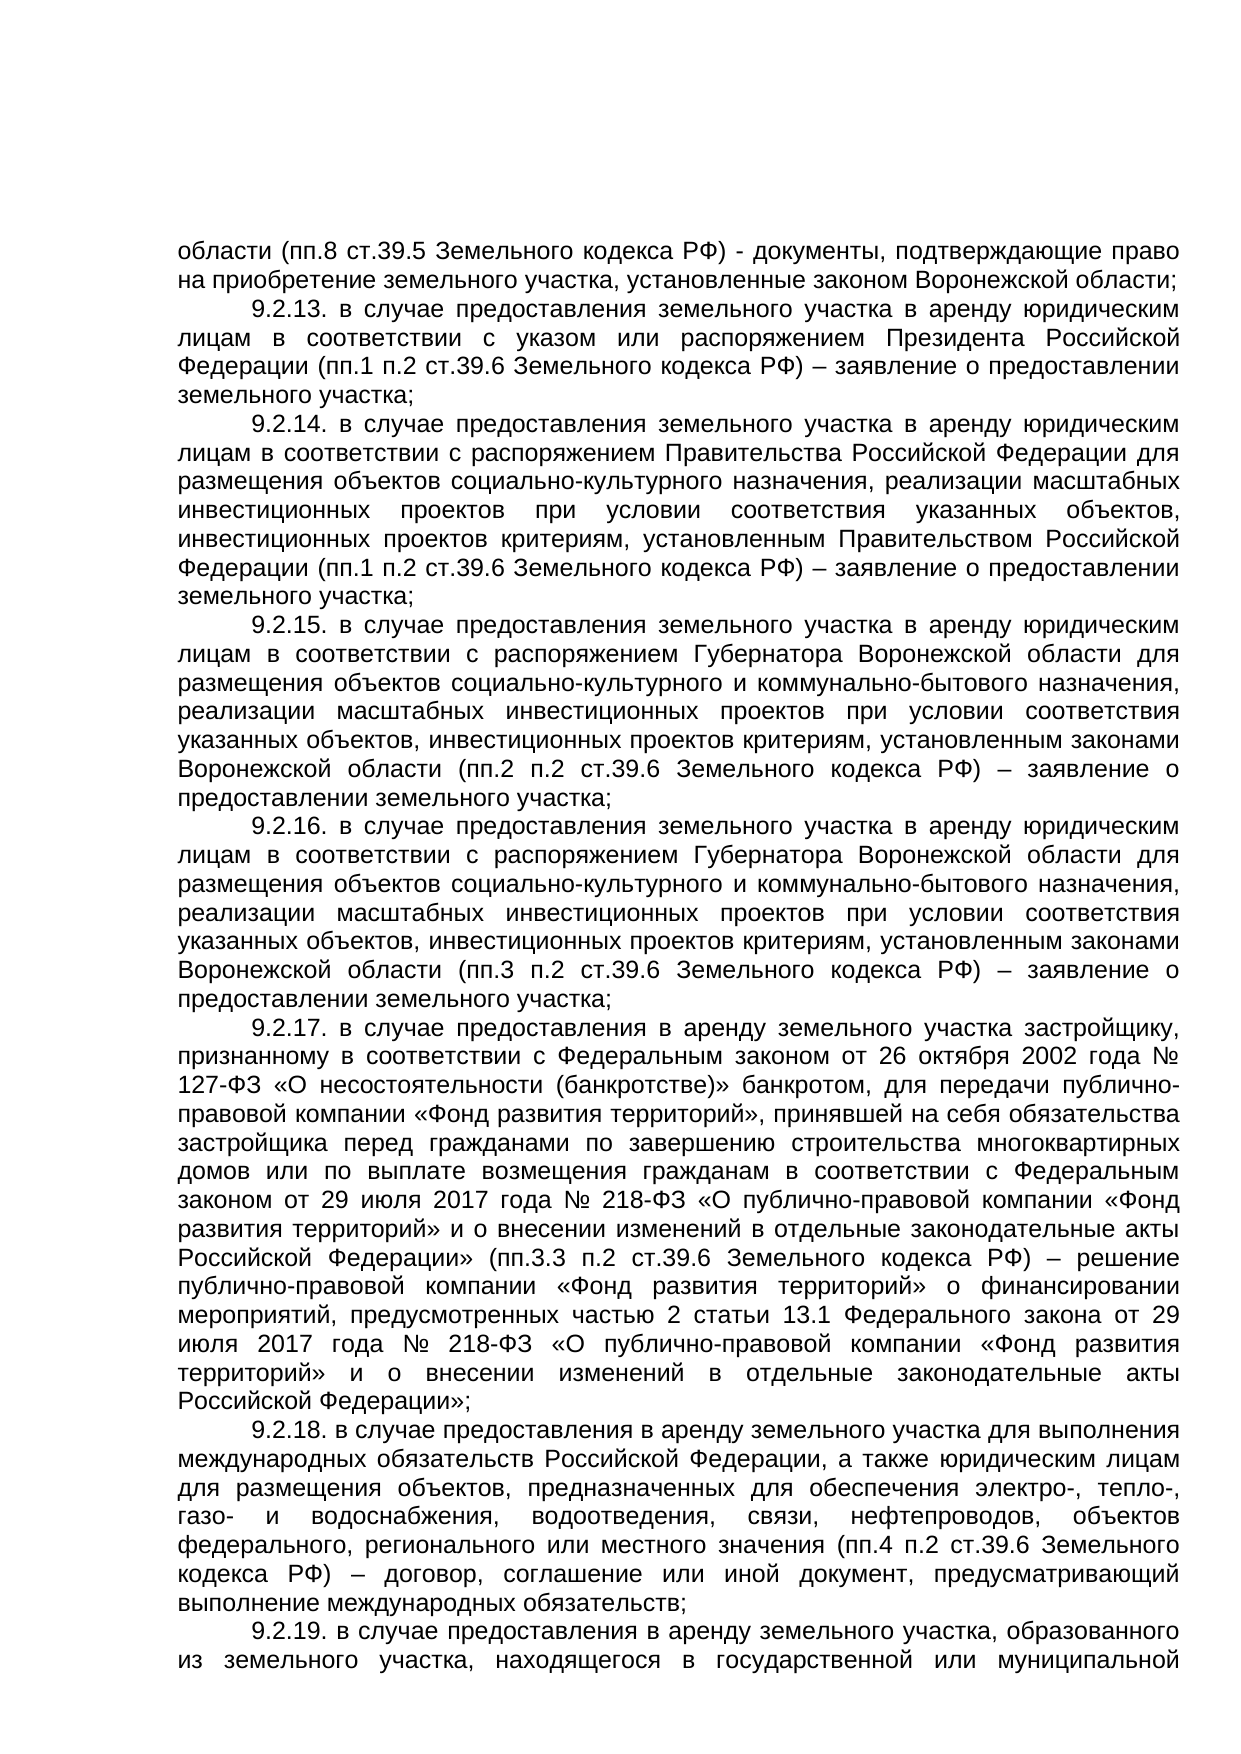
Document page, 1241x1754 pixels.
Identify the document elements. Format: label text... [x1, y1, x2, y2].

text 9.2.16. в случае предоставления земельного участка в аренду юридическим лицам в соответствии с распоряжением Губернатора Воронежской области для размещения объектов социально-культурного и коммунально-бытового назначения, реализации масштабных инвестиционных проектов при условии соответствия указанных объектов, инвестиционных проектов критериям, установленным законами Воронежской области (пп.3 п.2 ст.39.6 Земельного кодекса РФ) – заявление о предоставлении земельного участка; [177, 811, 1181, 1012]
text 9.2.13. в случае предоставления земельного участка в аренду юридическим лицам в соответствии с указом или распоряжением Президента Российской Федерации (пп.1 п.2 ст.39.6 Земельного кодекса РФ) – заявление о предоставлении земельного участка; [177, 294, 1181, 409]
text 9.2.17. в случае предоставления в аренду земельного участка застройщику, признанному в соответствии с Федеральным законом от 26 октября 2002 года № 127-ФЗ «О несостоятельности (банкротстве)» банкротом, для передачи публично-правовой компании «Фонд развития территорий», принявшей на себя обязательства застройщика перед гражданами по завершению строительства многоквартирных домов или по выплате возмещения гражданам в соответствии с Федеральным законом от 29 июля 2017 года № 218-ФЗ «О публично-правовой компании «Фонд развития территорий» и о внесении изменений в отдельные законодательные акты Российской Федерации» (пп.3.3 п.2 ст.39.6 Земельного кодекса РФ) – решение публично-правовой компании «Фонд развития территорий» о финансировании мероприятий, предусмотренных частью 2 статьи 13.1 Федерального закона от 29 июля 2017 года № 218-ФЗ «О публично-правовой компании «Фонд развития территорий» и о внесении изменений в отдельные законодательные акты Российской Федерации»; [177, 1012, 1181, 1415]
text 9.2.15. в случае предоставления земельного участка в аренду юридическим лицам в соответствии с распоряжением Губернатора Воронежской области для размещения объектов социально-культурного и коммунально-бытового назначения, реализации масштабных инвестиционных проектов при условии соответствия указанных объектов, инвестиционных проектов критериям, установленным законами Воронежской области (пп.2 п.2 ст.39.6 Земельного кодекса РФ) – заявление о предоставлении земельного участка; [177, 610, 1181, 811]
text 9.2.14. в случае предоставления земельного участка в аренду юридическим лицам в соответствии с распоряжением Правительства Российской Федерации для размещения объектов социально-культурного назначения, реализации масштабных инвестиционных проектов при условии соответствия указанных объектов, инвестиционных проектов критериям, установленным Правительством Российской Федерации (пп.1 п.2 ст.39.6 Земельного кодекса РФ) – заявление о предоставлении земельного участка; [177, 409, 1181, 610]
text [177, 1616, 1181, 1674]
text 9.2.18. в случае предоставления в аренду земельного участка для выполнения международных обязательств Российской Федерации, а также юридическим лицам для размещения объектов, предназначенных для обеспечения электро-, тепло-, газо- и водоснабжения, водоотведения, связи, нефтепроводов, объектов федерального, регионального или местного значения (пп.4 п.2 ст.39.6 Земельного кодекса РФ) – договор, соглашение или иной документ, предусматривающий выполнение международных обязательств; [177, 1415, 1181, 1616]
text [177, 236, 1181, 294]
